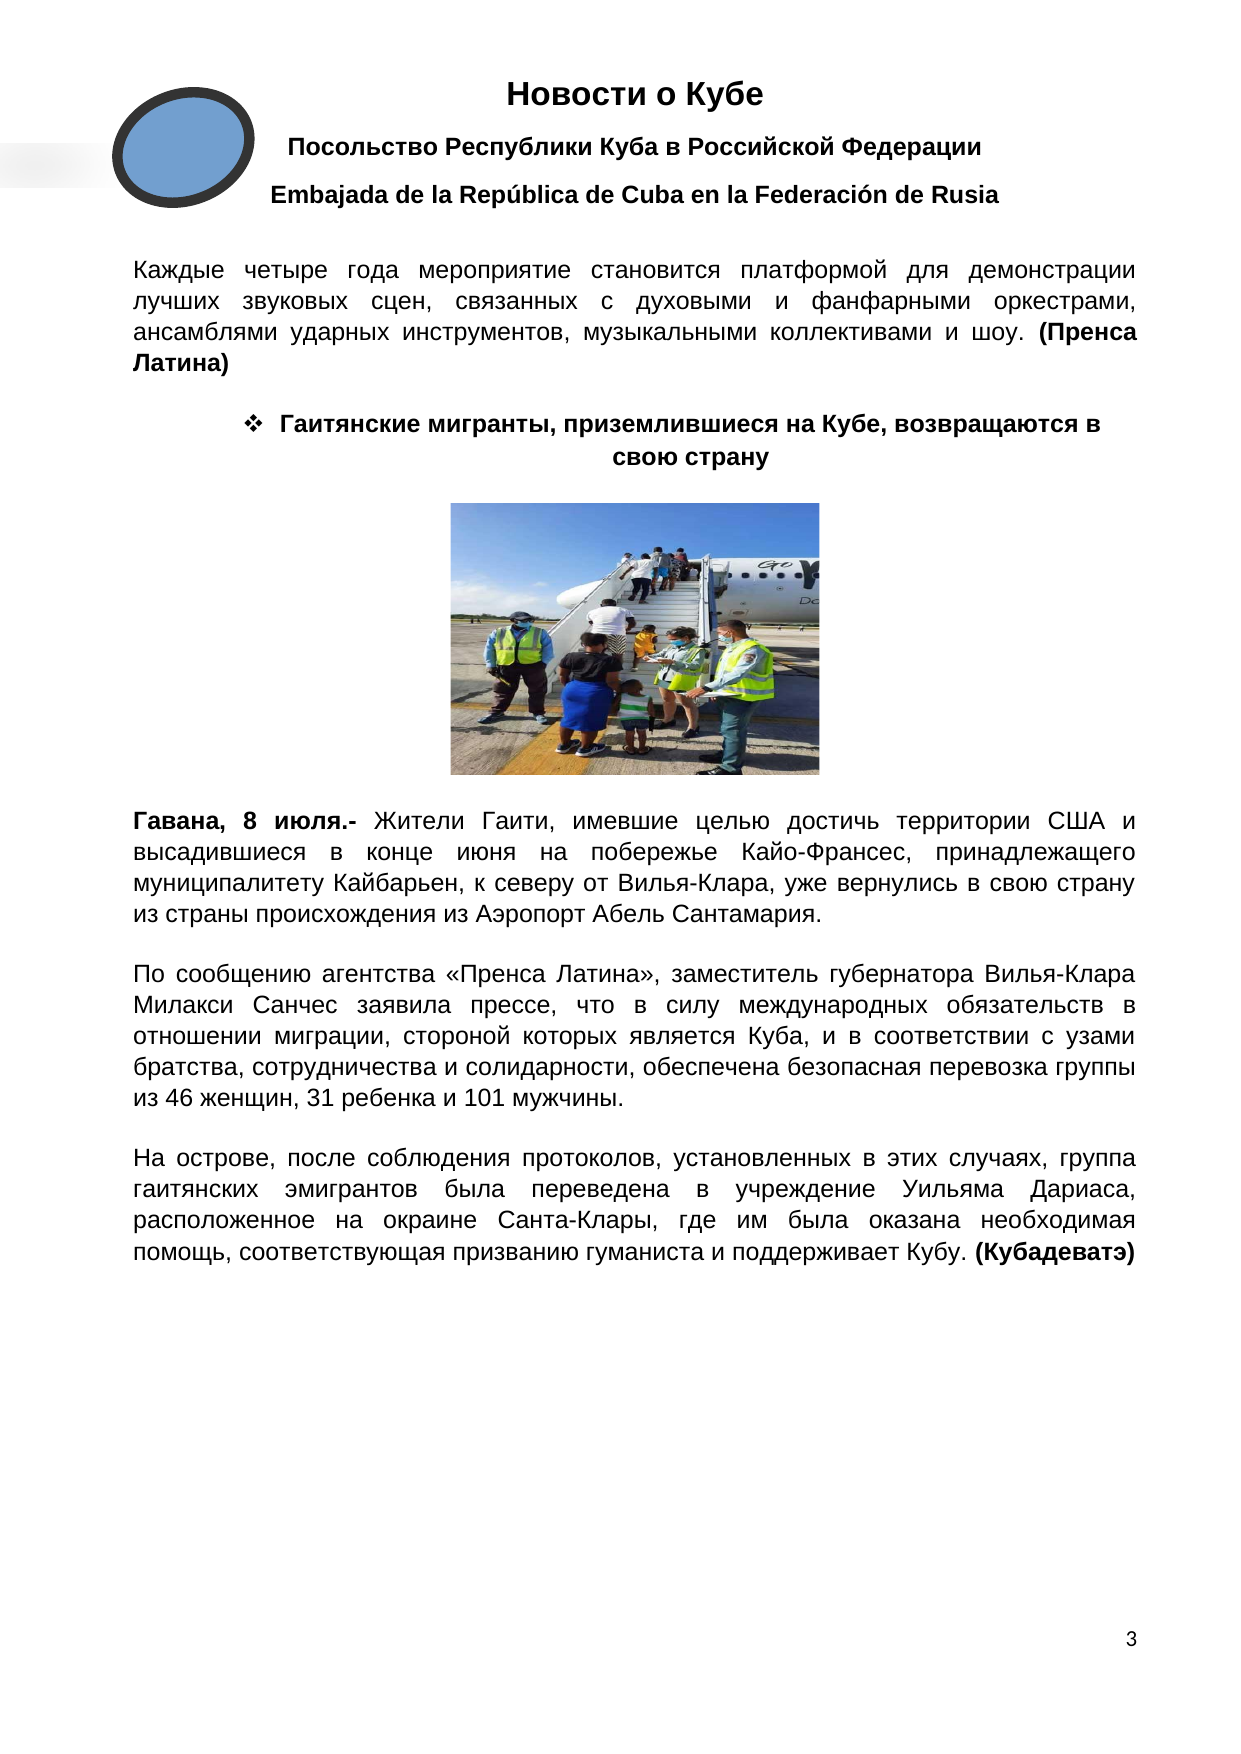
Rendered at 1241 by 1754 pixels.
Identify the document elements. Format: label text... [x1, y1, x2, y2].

text На острове, после соблюдения протоколов, установленных в этих случаях, группа гаитянских эмигрантов была переведена в учреждение Уильяма Дариаса, расположенное на окраине Санта-Клары, где им была оказана необходимая помощь, соответствующая призванию гуманиста и поддерживает Кубу. (Кубадеватэ) [133, 1143, 1137, 1265]
text По сообщению агентства «Пренса Латина», заместитель губернатора Вилья-Клара Милакси Санчес заявила прессе, что в силу международных обязательств в отношении миграции, стороной которых является Куба, и в соответствии с узами братства, сотрудничества и солидарности, обеспечена безопасная перевозка группы из 46 женщин, 31 ребенка и 101 мужчины. [133, 959, 1137, 1112]
text Гавана, 8 июля.- Жители Гаити, имевшие целью достичь территории США и высадившиеся в конце июня на побережье Кайо-Франсес, принадлежащего муниципалитету Кайбарьен, к северу от Вилья-Клара, уже вернулись в свою страну из страны происхождения из Аэропорт Абель Сантамария. [133, 806, 1137, 928]
text Каждые четыре года мероприятие становится платформой для демонстрации лучших звуковых сцен, связанных с духовыми и фанфарными оркестрами, ансамблями ударных инструментов, музыкальными коллективами и шоу. (Пренса Латина) [133, 255, 1137, 377]
subtitle Гаитянские мигранты, приземлившиеся на Кубе, возвращаются в свою страну [207, 409, 1137, 471]
picture [450, 503, 820, 775]
